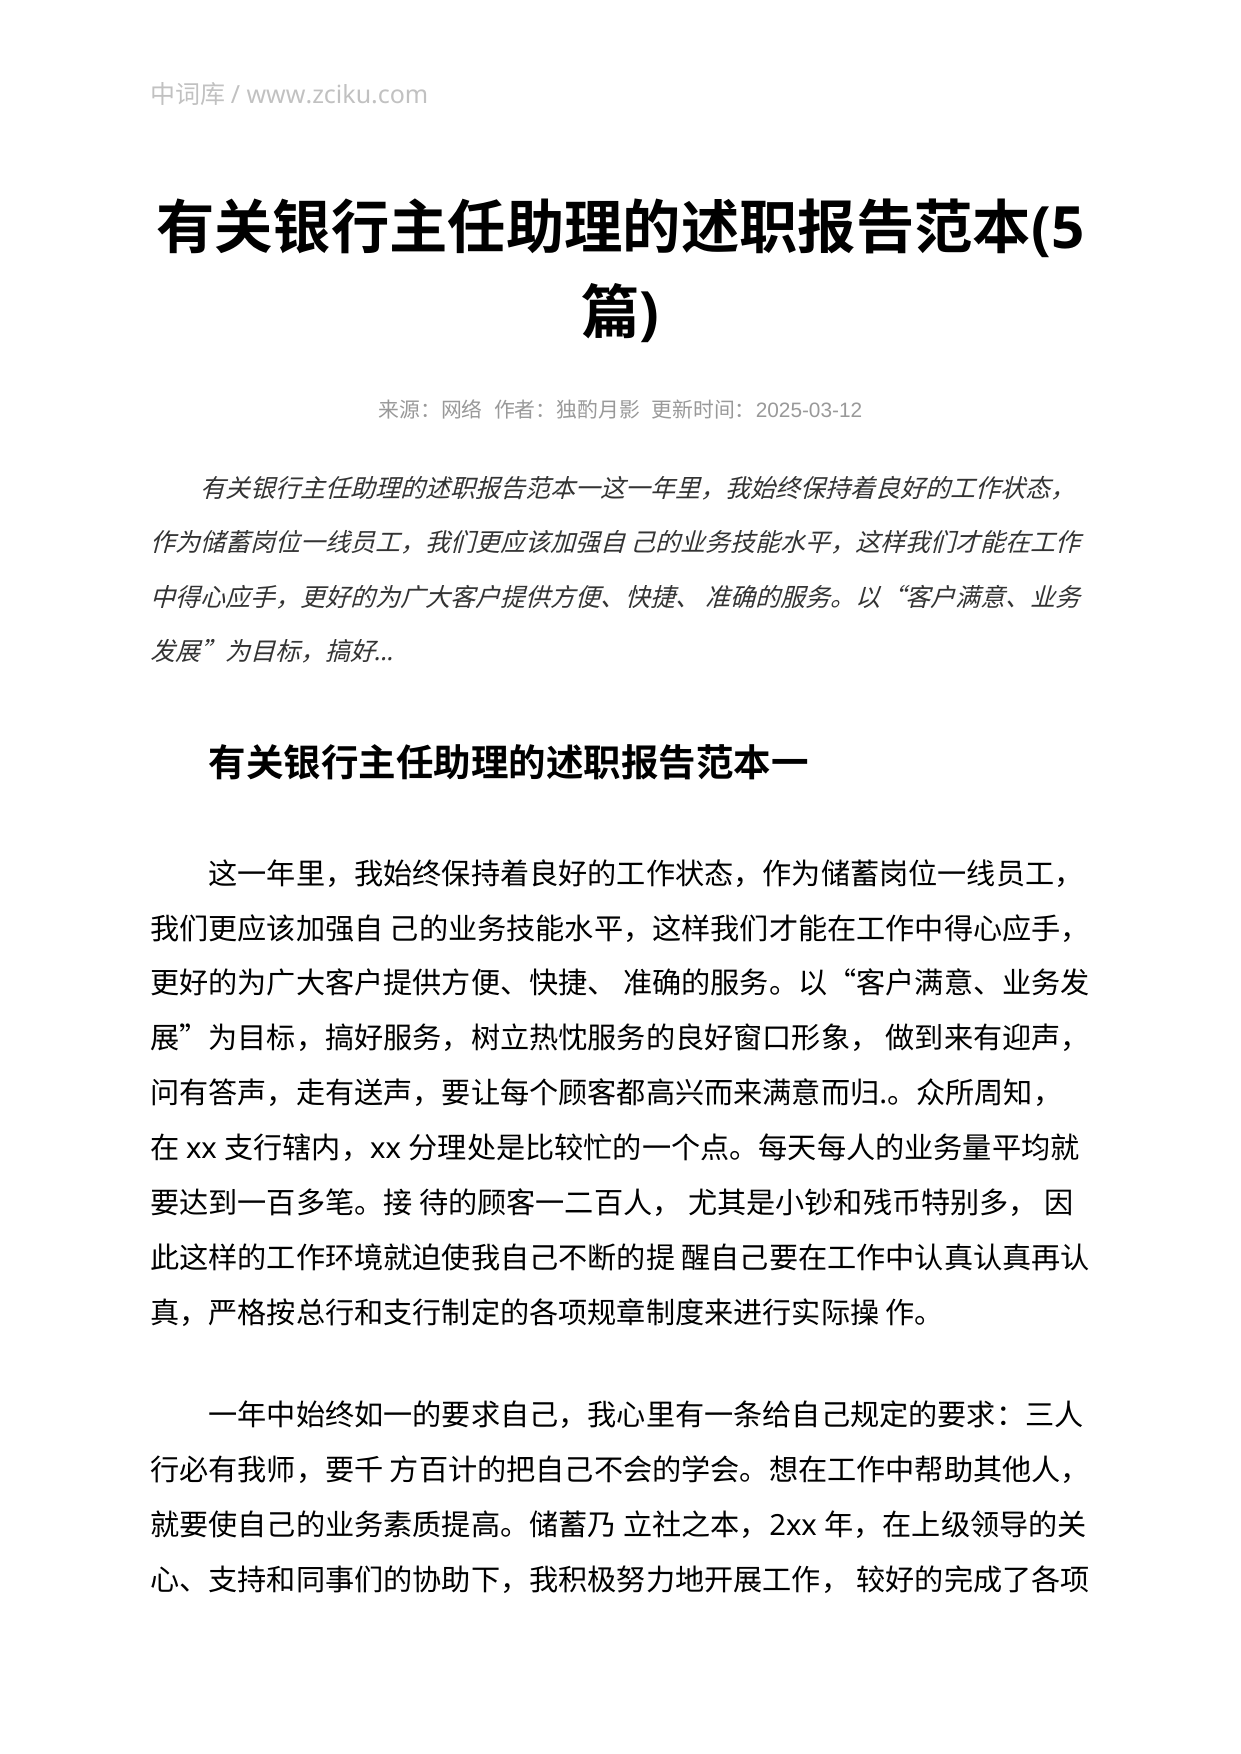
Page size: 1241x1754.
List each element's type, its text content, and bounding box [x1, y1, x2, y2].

text 有关银行主任助理的述职报告范本一 [150, 733, 1090, 787]
text 有关银行主任助理的述职报告范本一这一年里，我始终保持着良好的工作状态，作为储蓄岗位一线员工，我们更应该加强自 己的业务技能水平，这样我们才能在工作中得心应手，更好的为广大客户提供方便、快捷、 准确的服务。以“客户满意、业务发展”为目标，搞好... [150, 468, 1090, 668]
text 这一年里，我始终保持着良好的工作状态，作为储蓄岗位一线员工，我们更应该加强自 己的业务技能水平，这样我们才能在工作中得心应手，更好的为广大客户提供方便、快捷、 准确的服务。以“客户满意、业务发展”为目标，搞好服务，树立热忱服务的良好窗口形象， 做到来有迎声，问有答声，走有送声，要让每个顾客都高兴而来满意而归.。众所周知，在 xx 支行辖内，xx 分理处是比较忙的一个点。每天每人的业务量平均就要达到一百多笔。接 待的顾客一二百人， 尤其是小钞和残币特别多， 因此这样的工作环境就迫使我自己不断的提 醒自己要在工作中认真认真再认真，严格按总行和支行制定的各项规章制度来进行实际操 作。 [150, 850, 1090, 1332]
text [150, 1391, 1090, 1598]
text 来源：网络 作者：独酌月影 更新时间：2025-03-12 [150, 398, 1090, 422]
subtitle 有关银行主任助理的述职报告范本(5篇) [150, 181, 1090, 351]
